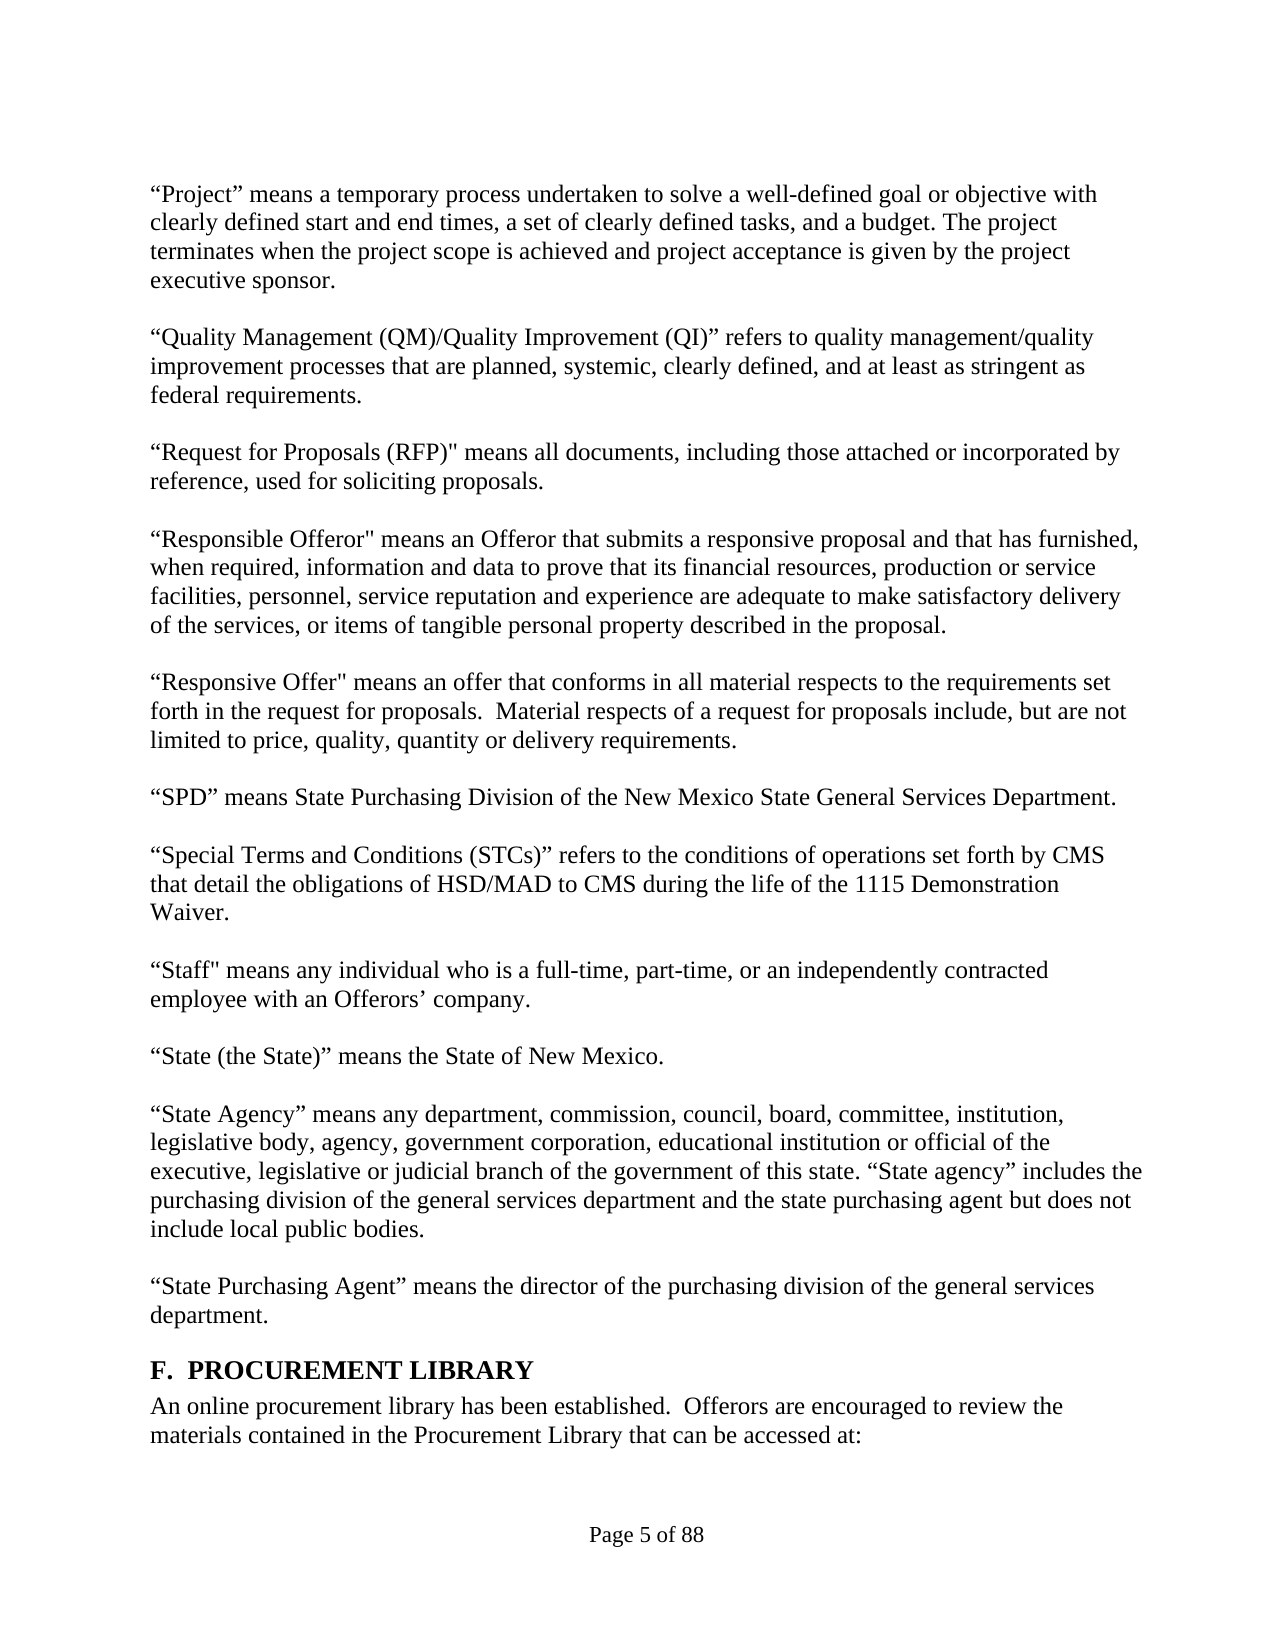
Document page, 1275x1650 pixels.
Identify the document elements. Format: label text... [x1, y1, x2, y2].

text “Responsive Offer" means an offer that conforms in all material respects to the requirements set forth in the request for proposals. Material respects of a request for proposals include, but are not limited to price, quality, quantity or delivery requirements. [150, 667, 1143, 754]
text “Project” means a temporary process undertaken to solve a well-defined goal or objective with clearly defined start and end times, a set of clearly defined tasks, and a budget. The project terminates when the project scope is achieved and project acceptance is given by the project executive sponsor. [150, 179, 1143, 294]
text “State (the State)” means the State of New Mexico. [150, 1041, 1143, 1070]
text “Special Terms and Conditions (STCs)” refers to the conditions of operations set forth by CMS that detail the obligations of HSD/MAD to CMS during the life of the 1115 Demonstration Waiver. [150, 840, 1143, 926]
text “State Agency” means any department, commission, council, board, committee, institution, legislative body, agency, government corporation, educational institution or official of the executive, legislative or judicial branch of the government of this state. “State agency” includes the purchasing division of the general services department and the state purchasing agent but does not include local public bodies. [150, 1099, 1143, 1242]
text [150, 1391, 1143, 1449]
text “SPD” means State Purchasing Division of the New Mexico State General Services Department. [150, 782, 1143, 811]
text “Responsible Offeror" means an Offeror that submits a responsive proposal and that has furnished, when required, information and data to prove that its financial resources, production or service facilities, personnel, service reputation and experience are adequate to make satisfactory delivery of the services, or items of tangible personal property described in the proposal. [150, 524, 1143, 639]
text “Quality Management (QM)/Quality Improvement (QI)” refers to quality management/quality improvement processes that are planned, systemic, clearly defined, and at least as stringent as federal requirements. [150, 322, 1143, 409]
subtitle PROCUREMENT LIBRARY [150, 1354, 1143, 1385]
text “Request for Proposals (RFP)" means all documents, including those attached or incorporated by reference, used for soliciting proposals. [150, 437, 1143, 495]
text “State Purchasing Agent” means the director of the purchasing division of the general services department. [150, 1271, 1143, 1329]
text “Staff" means any individual who is a full-time, part-time, or an independently contracted employee with an Offerors’ company. [150, 955, 1143, 1012]
